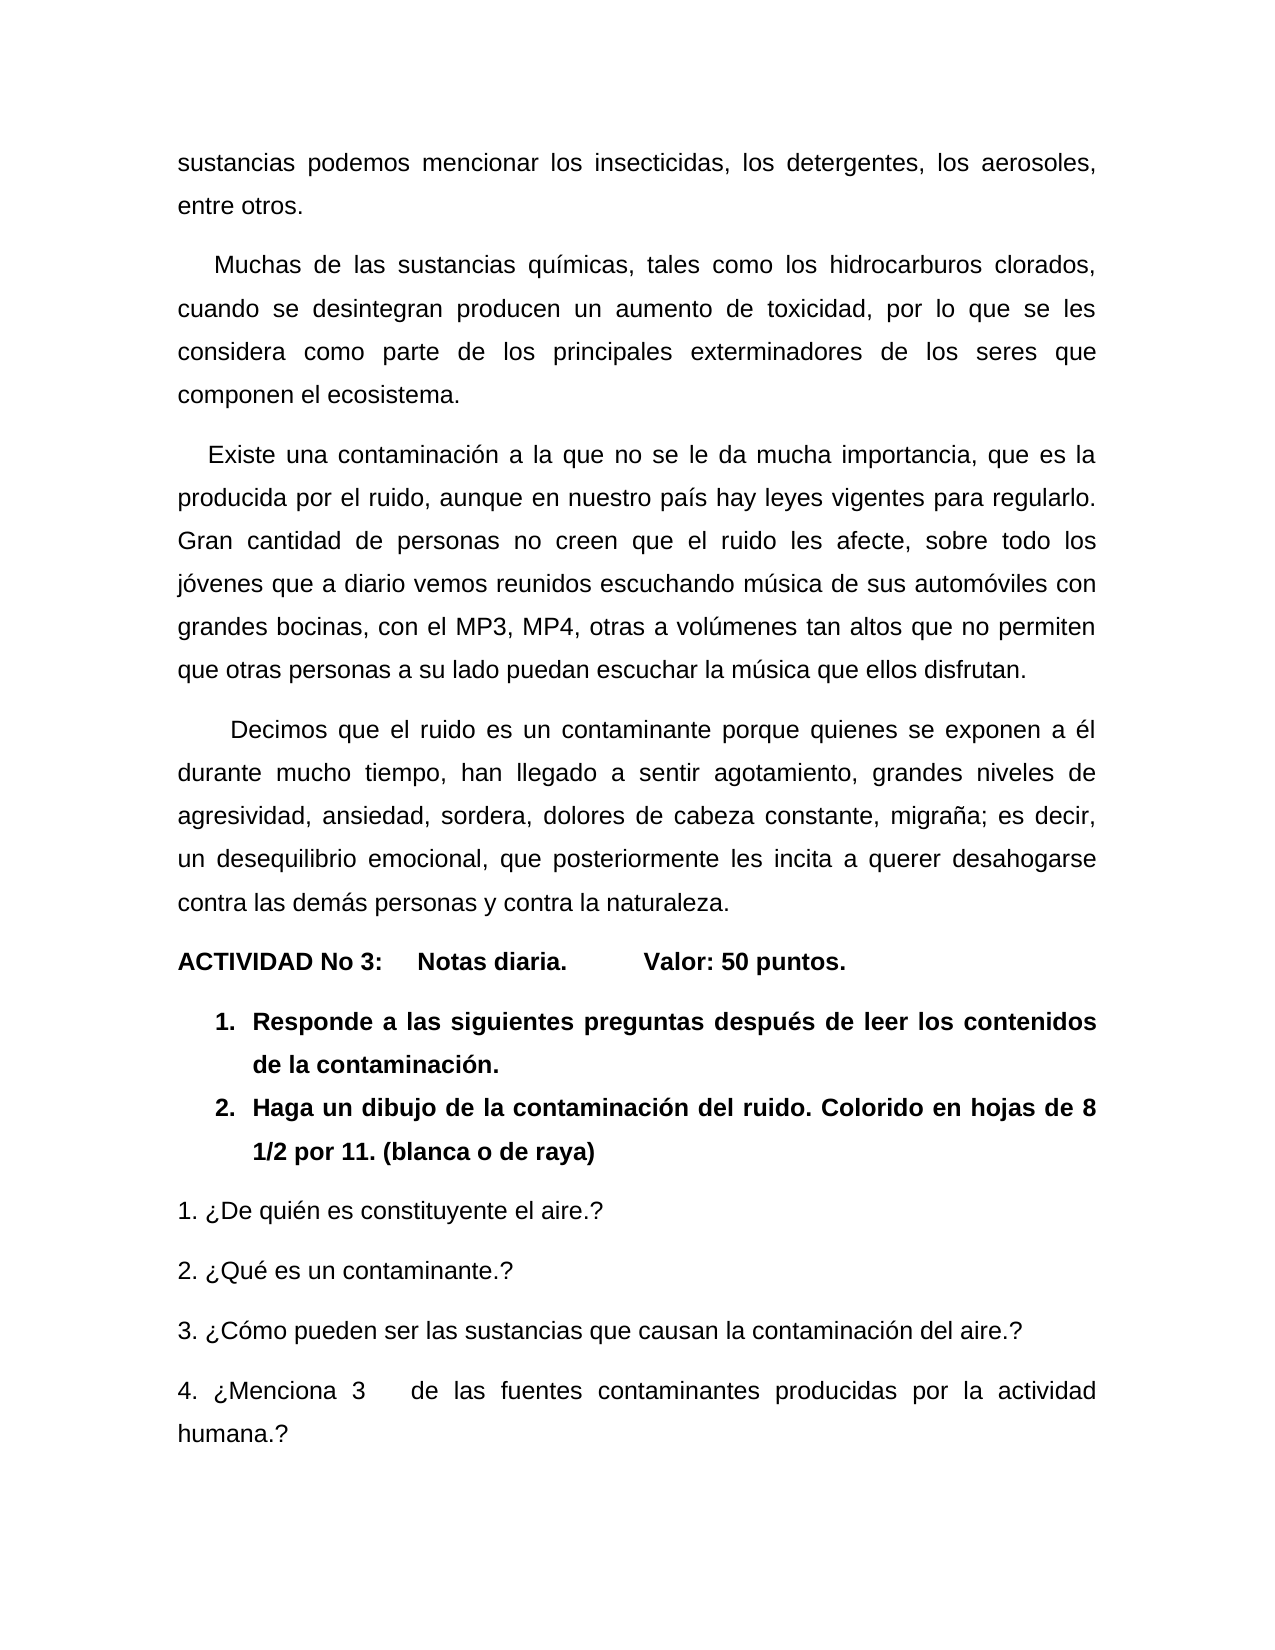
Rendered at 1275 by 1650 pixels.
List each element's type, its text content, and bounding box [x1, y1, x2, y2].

text 4. ¿Menciona 3 de las fuentes contaminantes producidas por la actividad humana.? [177, 1376, 1098, 1448]
text Decimos que el ruido es un contaminante porque quienes se exponen a él durante mucho tiempo, han llegado a sentir agotamiento, grandes niveles de agresividad, ansiedad, sordera, dolores de cabeza constante, migraña; es decir, un desequilibrio emocional, que posteriormente les incita a querer desahogarse contra las demás personas y contra la naturaleza. [177, 715, 1098, 916]
text Muchas de las sustancias químicas, tales como los hidrocarburos clorados, cuando se desintegran producen un aumento de toxicidad, por lo que se les considera como parte de los principales exterminadores de los seres que componen el ecosistema. [177, 251, 1098, 409]
text Existe una contaminación a la que no se le da mucha importancia, que es la producida por el ruido, aunque en nuestro país hay leyes vigentes para regularlo. Gran cantidad de personas no creen que el ruido les afecte, sobre todo los jóvenes que a diario vemos reunidos escuchando música de sus automóviles con grandes bocinas, con el MP3, MP4, otras a volúmenes tan altos que no permiten que otras personas a su lado puedan escuchar la música que ellos disfrutan. [177, 440, 1098, 684]
text 2. ¿Qué es un contaminante.? [177, 1256, 1098, 1285]
list Haga un dibujo de la contaminación del ruido. Colorido en hojas de 8 1/2 por 11. (blanca o de raya) [215, 1093, 1098, 1165]
text ACTIVIDAD No 3: Notas diaria. Valor: 50 puntos. [177, 947, 1098, 976]
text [177, 148, 1098, 219]
list Responde a las siguientes preguntas después de leer los contenidos de la contaminación. [215, 1007, 1098, 1079]
text 3. ¿Cómo pueden ser las sustancias que causan la contaminación del aire.? [177, 1316, 1098, 1345]
text 1. ¿De quién es constituyente el aire.? [177, 1196, 1098, 1225]
